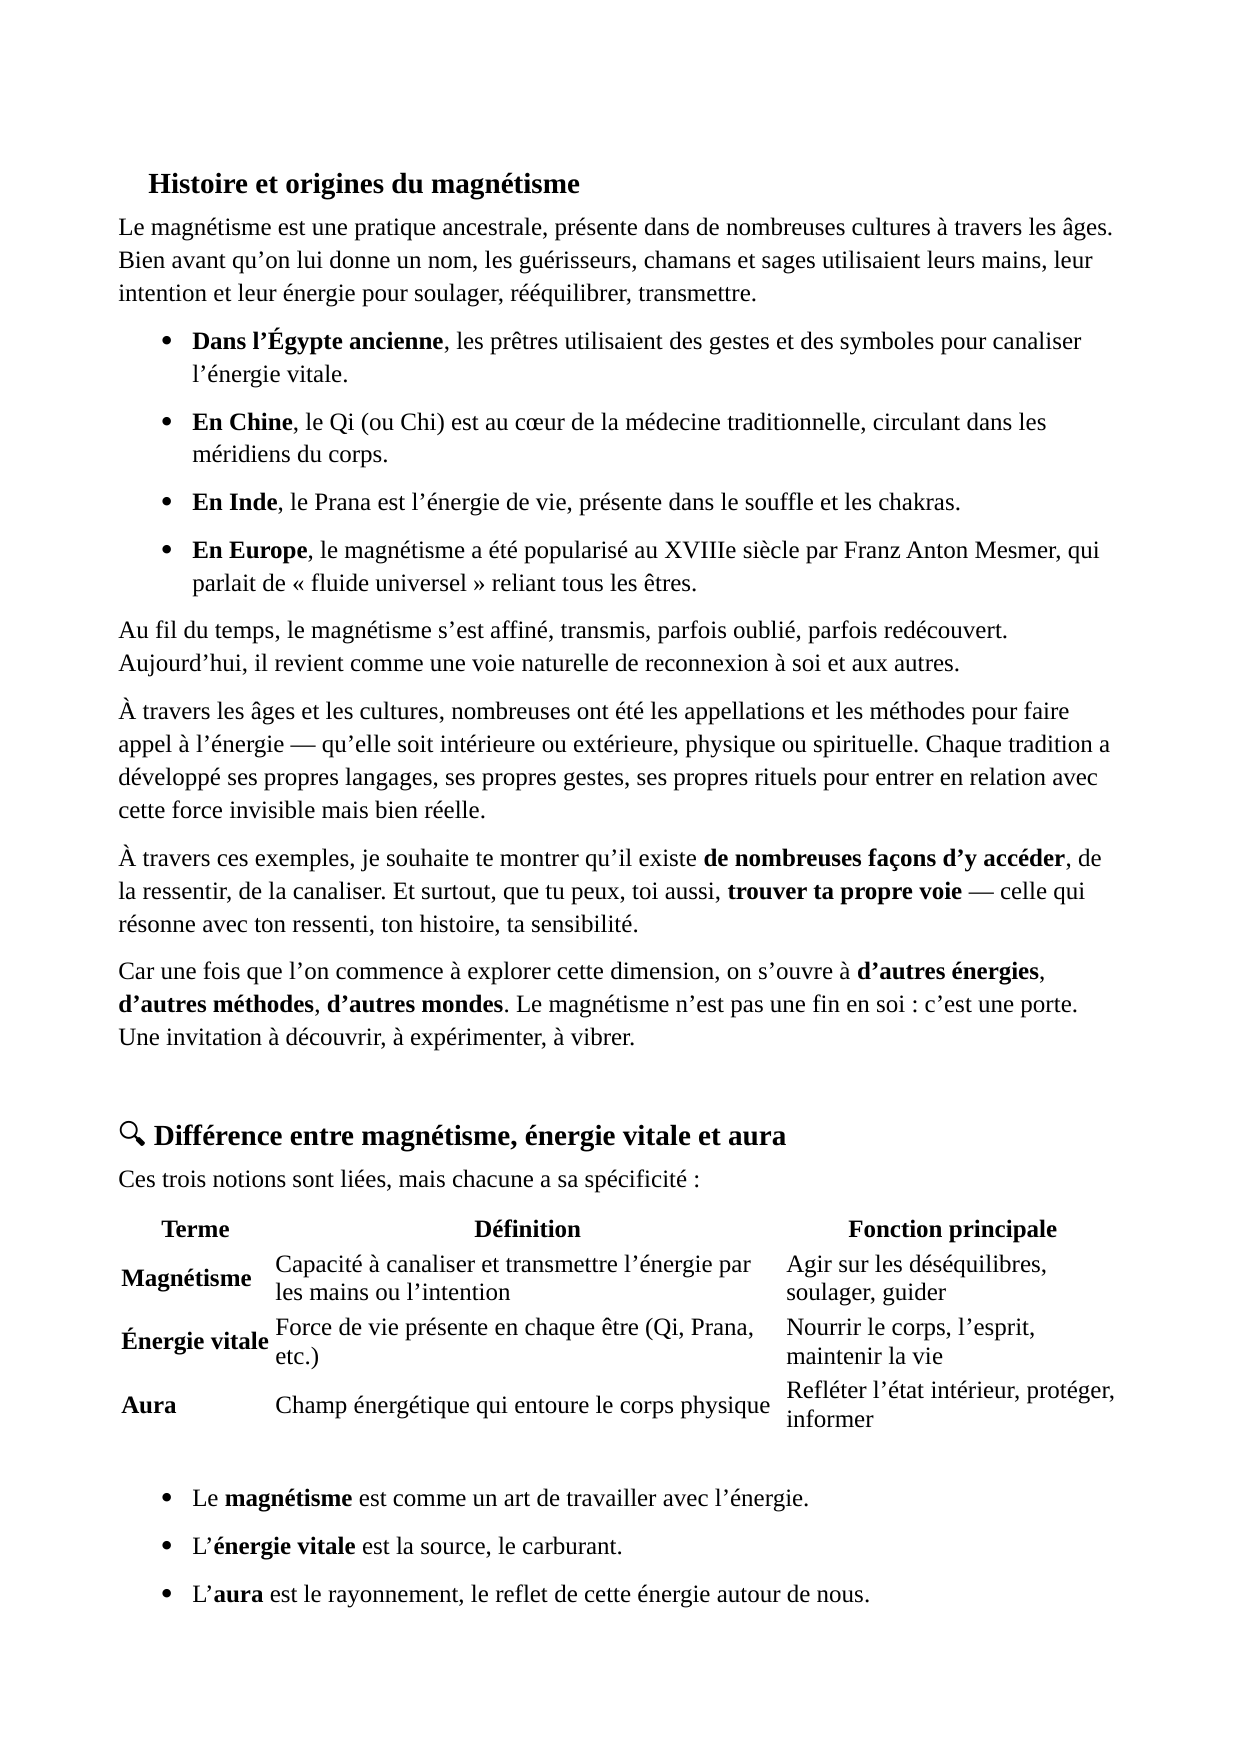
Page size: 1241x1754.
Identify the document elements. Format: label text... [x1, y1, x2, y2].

list En Chine, le Qi (ou Chi) est au cœur de la médecine traditionnelle, circulant dans les méridiens du corps. [162, 407, 1122, 468]
list L’énergie vitale est la source, le carburant. [162, 1531, 1122, 1560]
list L’aura est le rayonnement, le reflet de cette énergie autour de nous. [162, 1579, 1122, 1607]
table_cell Aura [118, 1373, 272, 1436]
table_cell Énergie vitale [118, 1309, 272, 1372]
list En Europe, le magnétisme a été popularisé au XVIIIe siècle par Franz Anton Mesmer, qui parlait de « fluide universel » reliant tous les êtres. [162, 535, 1122, 597]
table_header Fonction principale [783, 1211, 1122, 1246]
list Le magnétisme est comme un art de travailler avec l’énergie. [162, 1483, 1122, 1512]
text Au fil du temps, le magnétisme s’est affiné, transmis, parfois oublié, parfois redécouvert. Aujourd’hui, il revient comme une voie naturelle de reconnexion à soi et aux autres. [118, 615, 1122, 677]
list En Inde, le Prana est l’énergie de vie, présente dans le souffle et les chakras. [162, 487, 1122, 516]
table_cell Refléter l’état intérieur, protéger, informer [783, 1373, 1122, 1436]
text À travers ces exemples, je souhaite te montrer qu’il existe de nombreuses façons d’y accéder, de la ressentir, de la canaliser. Et surtout, que tu peux, toi aussi, trouver ta propre voie — celle qui résonne avec ton ressenti, ton histoire, ta sensibilité. [118, 843, 1122, 937]
text À travers les âges et les cultures, nombreuses ont été les appellations et les méthodes pour faire appel à l’énergie — qu’elle soit intérieure ou extérieure, physique ou spirituelle. Chaque tradition a développé ses propres langages, ses propres gestes, ses propres rituels pour entrer en relation avec cette force invisible mais bien réelle. [118, 696, 1122, 824]
table_header Définition [272, 1211, 783, 1246]
table_cell Force de vie présente en chaque être (Qi, Prana, etc.) [272, 1309, 783, 1372]
table_header Terme [118, 1211, 272, 1246]
table_cell Capacité à canaliser et transmettre l’énergie par les mains ou l’intention [272, 1246, 783, 1309]
subtitle 🔍 Différence entre magnétisme, énergie vitale et aura [118, 1118, 1122, 1151]
subtitle 📜 Histoire et origines du magnétisme [118, 166, 1122, 200]
text Le magnétisme est une pratique ancestrale, présente dans de nombreuses cultures à travers les âges. Bien avant qu’on lui donne un nom, les guérisseurs, chamans et sages utilisaient leurs mains, leur intention et leur énergie pour soulager, rééquilibrer, transmettre. [118, 212, 1122, 307]
table_cell Nourrir le corps, l’esprit, maintenir la vie [783, 1309, 1122, 1372]
text Ces trois notions sont liées, mais chacune a sa spécificité : [118, 1164, 1122, 1192]
text Car une fois que l’on commence à explorer cette dimension, on s’ouvre à d’autres énergies, d’autres méthodes, d’autres mondes. Le magnétisme n’est pas une fin en soi : c’est une porte. Une invitation à découvrir, à expérimenter, à vibrer. [118, 956, 1122, 1051]
table_cell Agir sur les déséquilibres, soulager, guider [783, 1246, 1122, 1309]
table_cell Champ énergétique qui entoure le corps physique [272, 1373, 783, 1436]
list Dans l’Égypte ancienne, les prêtres utilisaient des gestes et des symboles pour canaliser l’énergie vitale. [162, 326, 1122, 388]
table_cell Magnétisme [118, 1246, 272, 1309]
